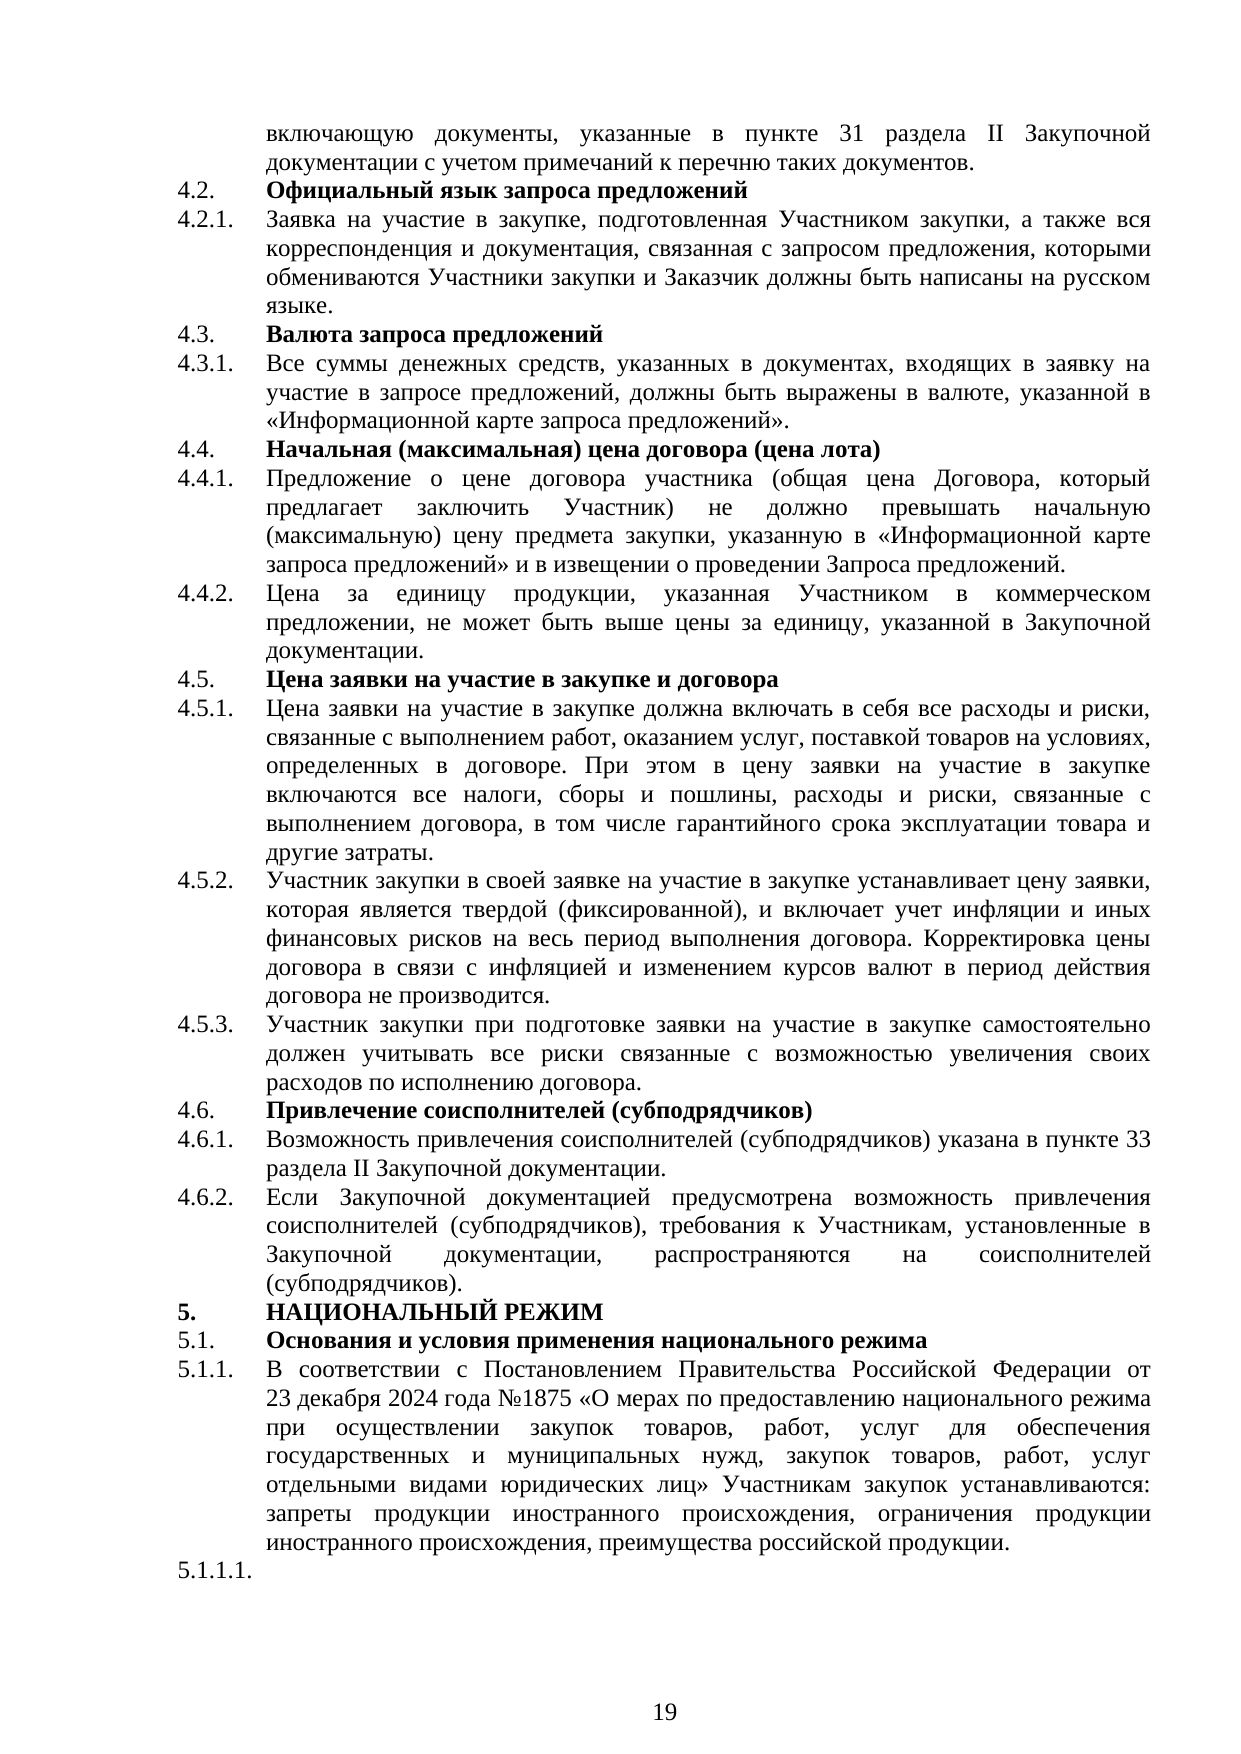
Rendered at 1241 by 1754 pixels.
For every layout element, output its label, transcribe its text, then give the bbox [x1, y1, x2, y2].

list Цена за единицу продукции, указанная Участником в коммерческом предложении, не может быть выше цены за единицу, указанной в Закупочной документации. [177, 578, 1152, 664]
list Цена заявки на участие в закупке и договора [177, 664, 1152, 693]
list Валюта запроса предложений [177, 319, 1152, 348]
list Привлечение соисполнителей (субподрядчиков) [177, 1096, 1152, 1124]
list Заявка на участие в закупке, подготовленная Участником закупки, а также вся корреспонденция и документация, связанная с запросом предложения, которыми обмениваются Участники закупки и Заказчик должны быть написаны на русском языке. [177, 204, 1152, 319]
list Цена заявки на участие в закупке должна включать в себя все расходы и риски, связанные с выполнением работ, оказанием услуг, поставкой товаров на условиях, определенных в договоре. При этом в цену заявки на участие в закупке включаются все налоги, сборы и пошлины, расходы и риски, связанные с выполнением договора, в том числе гарантийного срока эксплуатации товара и другие затраты. [177, 693, 1152, 866]
list В соответствии с Постановлением Правительства Российской Федерации от 23 декабря 2024 года №1875 «О мерах по предоставлению национального режима при осуществлении закупок товаров, работ, услуг для обеспечения государственных и муниципальных нужд, закупок товаров, работ, услуг отдельными видами юридических лиц» Участникам закупок устанавливаются: запреты продукции иностранного происхождения, ограничения продукции иностранного происхождения, преимущества российской продукции. [177, 1354, 1152, 1556]
list Если Закупочной документацией предусмотрена возможность привлечения соисполнителей (субподрядчиков), требования к Участникам, установленные в Закупочной документации, распространяются на соисполнителей (субподрядчиков). [177, 1182, 1152, 1297]
list Официальный язык запроса предложений [177, 176, 1152, 204]
list Все суммы денежных средств, указанных в документах, входящих в заявку на участие в запросе предложений, должны быть выражены в валюте, указанной в «Информационной карте запроса предложений». [177, 348, 1152, 434]
list Начальная (максимальная) цена договора (цена лота) [177, 434, 1152, 463]
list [177, 118, 1152, 176]
list Участник закупки в своей заявке на участие в закупке устанавливает цену заявки, которая является твердой (фиксированной), и включает учет инфляции и иных финансовых рисков на весь период выполнения договора. Корректировка цены договора в связи с инфляцией и изменением курсов валют в период действия договора не производится. [177, 866, 1152, 1009]
list Предложение о цене договора участника (общая цена Договора, который предлагает заключить Участник) не должно превышать начальную (максимальную) цену предмета закупки, указанную в «Информационной карте запроса предложений» и в извещении о проведении Запроса предложений. [177, 463, 1152, 578]
list Основания и условия применения национального режима [177, 1326, 1152, 1354]
list НАЦИОНАЛЬНЫЙ РЕЖИМ [177, 1297, 1152, 1326]
list Возможность привлечения соисполнителей (субподрядчиков) указана в пункте 33 раздела II Закупочной документации. [177, 1124, 1152, 1182]
list Участник закупки при подготовке заявки на участие в закупке самостоятельно должен учитывать все риски связанные с возможностью увеличения своих расходов по исполнению договора. [177, 1009, 1152, 1096]
